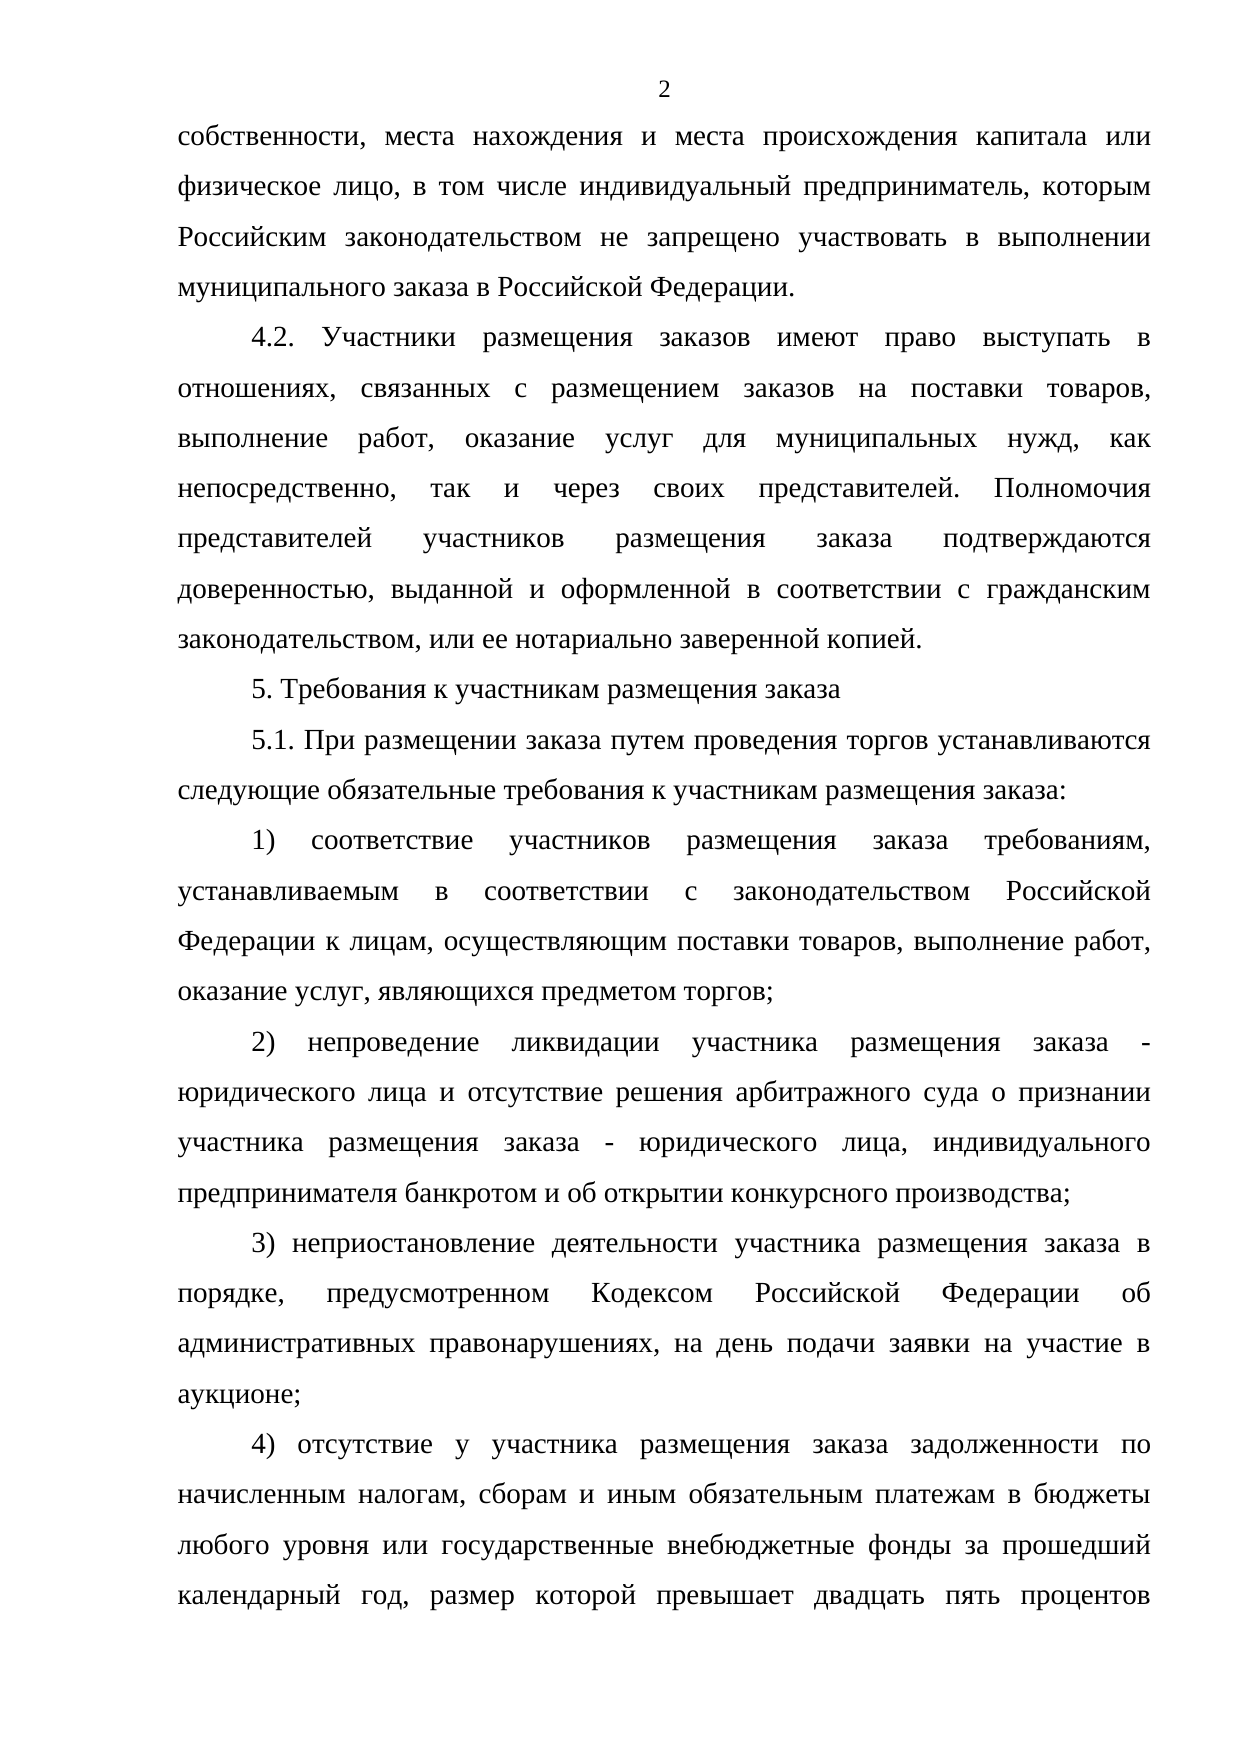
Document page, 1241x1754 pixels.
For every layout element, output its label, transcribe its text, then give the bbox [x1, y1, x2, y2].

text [177, 118, 1152, 303]
text 4.2. Участники размещения заказов имеют право выступать в отношениях, связанных с размещением заказов на поставки товаров, выполнение работ, оказание услуг для муниципальных нужд, как непосредственно, так и через своих представителей. Полномочия представителей участников размещения заказа подтверждаются доверенностью, выданной и оформленной в соответствии с гражданским законодательством, или ее нотариально заверенной копией. [177, 319, 1152, 655]
text 5. Требования к участникам размещения заказа [177, 672, 1152, 705]
text 2) непроведение ликвидации участника размещения заказа - юридического лица и отсутствие решения арбитражного суда о признании участника размещения заказа - юридического лица, индивидуального предпринимателя банкротом и об открытии конкурсного производства; [177, 1024, 1152, 1208]
text 5.1. При размещении заказа путем проведения торгов устанавливаются следующие обязательные требования к участникам размещения заказа: [177, 722, 1152, 806]
text 1) соответствие участников размещения заказа требованиям, устанавливаемым в соответствии с законодательством Российской Федерации к лицам, осуществляющим поставки товаров, выполнение работ, оказание услуг, являющихся предметом торгов; [177, 822, 1152, 1007]
text 3) неприостановление деятельности участника размещения заказа в порядке, предусмотренном Кодексом Российской Федерации об административных правонарушениях, на день подачи заявки на участие в аукционе; [177, 1225, 1152, 1409]
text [177, 1426, 1152, 1611]
